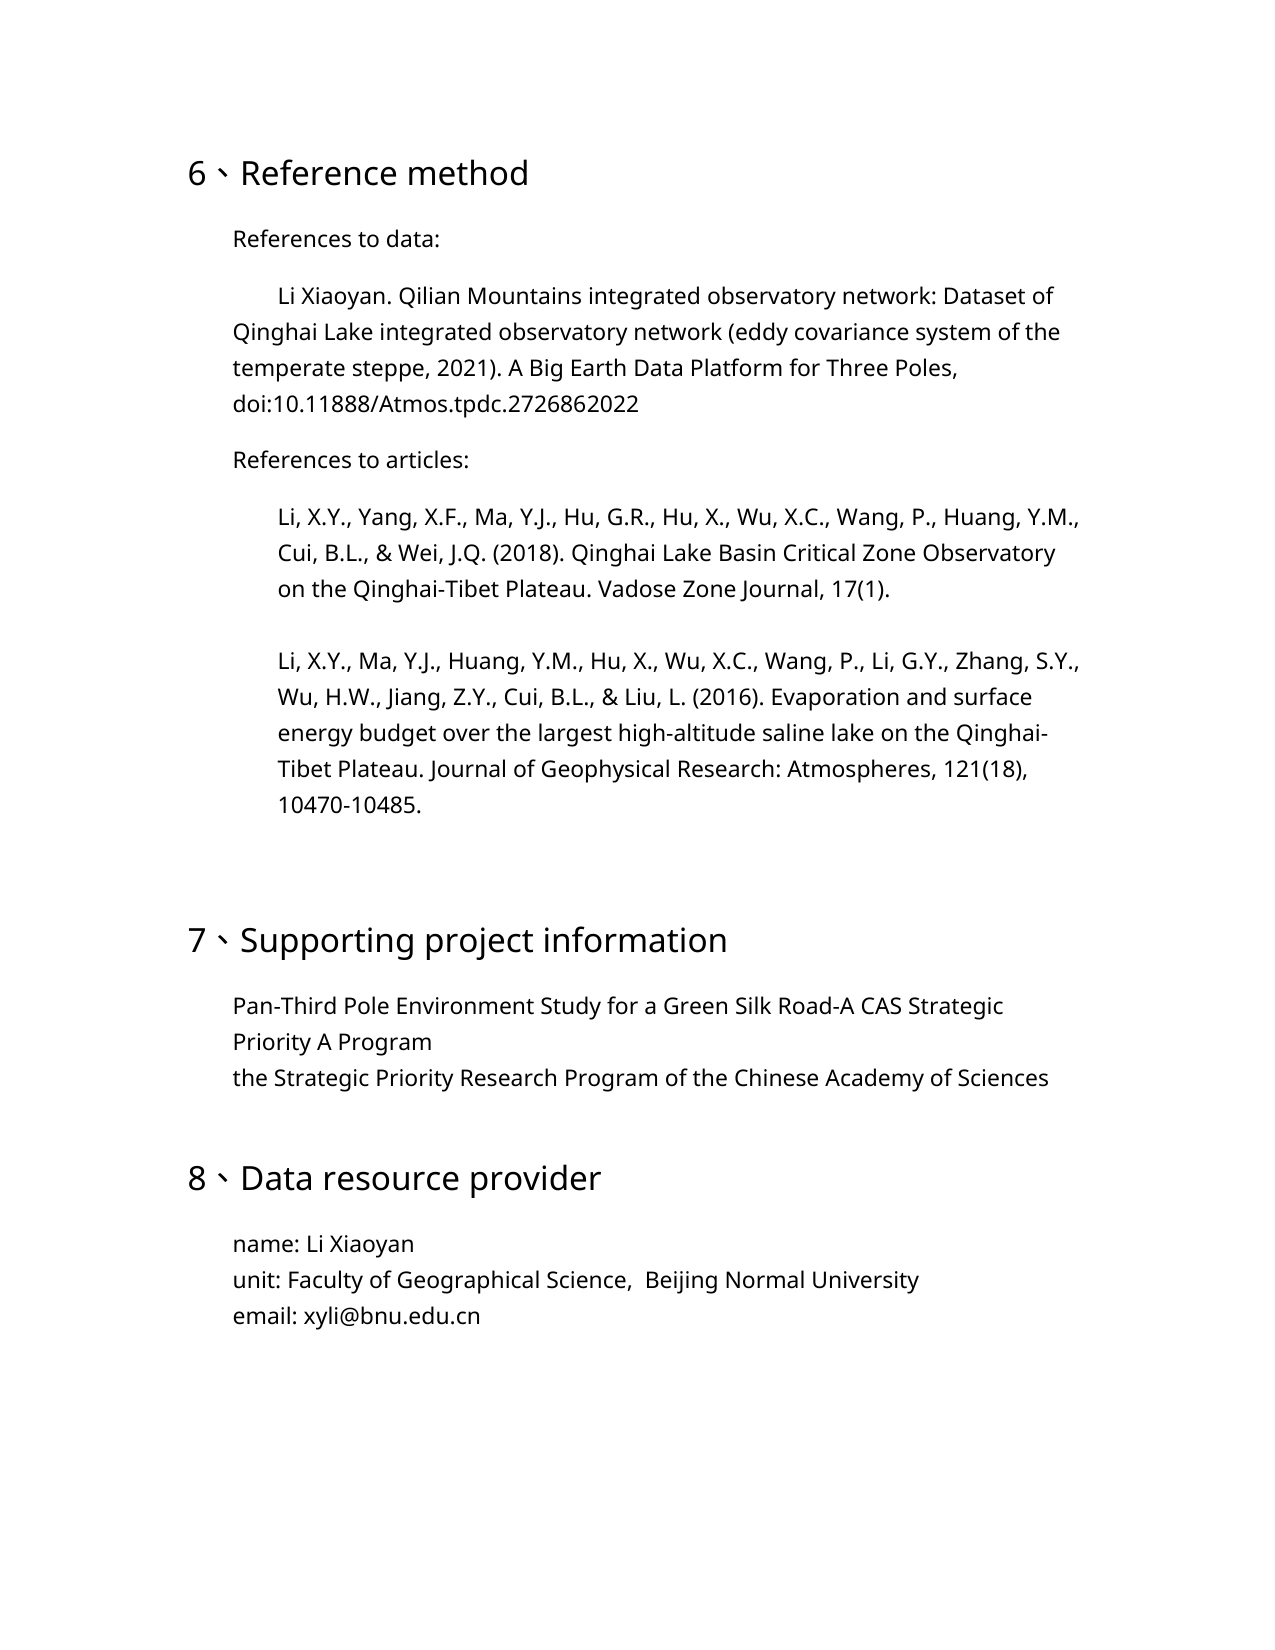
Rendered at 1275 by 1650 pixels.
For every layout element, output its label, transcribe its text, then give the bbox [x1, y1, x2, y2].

text Li, X.Y., Yang, X.F., Ma, Y.J., Hu, G.R., Hu, X., Wu, X.C., Wang, P., Huang, Y.M., Cui, B.L., & Wei, J.Q. (2018). Qinghai Lake Basin Critical Zone Observatory on the Qinghai-Tibet Plateau. Vadose Zone Journal, 17(1). Li, X.Y., Ma, Y.J., Huang, Y.M., Hu, X., Wu, X.C., Wang, P., Li, G.Y., Zhang, S.Y., Wu, H.W., Jiang, Z.Y., Cui, B.L., & Liu, L. (2016). Evaporation and surface energy budget over the largest high-altitude saline lake on the Qinghai-Tibet Plateau. Journal of Geophysical Research: Atmospheres, 121(18), 10470-10485. [277, 501, 1087, 892]
text name: Li Xiaoyan unit: Faculty of Geographical Science, Beijing Normal University email: xyli@bnu.edu.cn [232, 1228, 1087, 1403]
text Pan-Third Pole Environment Study for a Green Silk Road-A CAS Strategic Priority A Program the Strategic Priority Research Program of the Chinese Academy of Sciences [232, 990, 1087, 1129]
text 8、Data resource provider [187, 1155, 1087, 1200]
text 6、Reference method [187, 150, 1087, 195]
text 7、Supporting project information [187, 917, 1087, 963]
text References to articles: [232, 444, 1087, 476]
text References to data: [232, 223, 1087, 254]
text Li Xiaoyan. Qilian Mountains integrated observatory network: Dataset of Qinghai Lake integrated observatory network (eddy covariance system of the temperate steppe, 2021). A Big Earth Data Platform for Three Poles, doi:10.11888/Atmos.tpdc.2726862022 [232, 280, 1087, 419]
